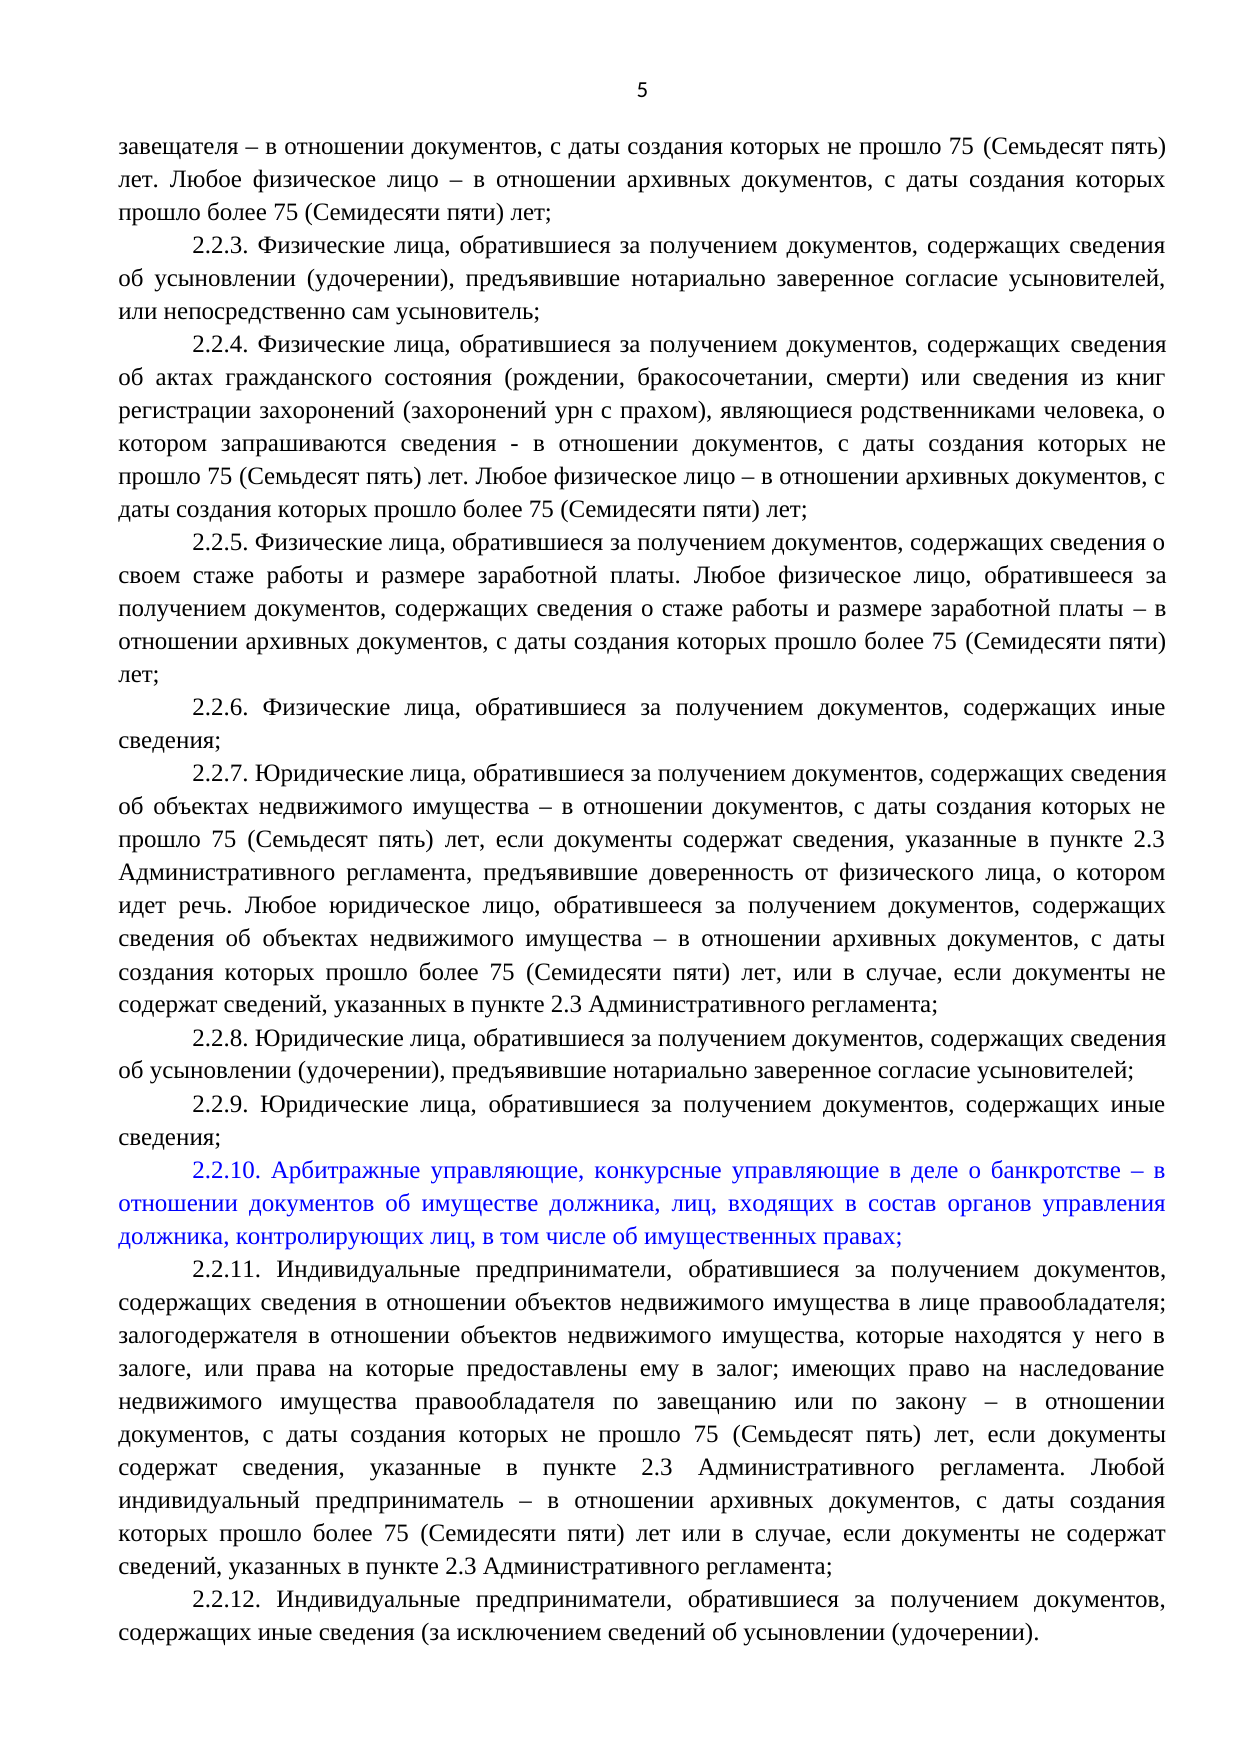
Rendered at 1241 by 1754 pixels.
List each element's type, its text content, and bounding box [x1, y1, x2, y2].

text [118, 131, 1166, 226]
text 2.2.4. Физические лица, обратившиеся за получением документов, содержащих сведения об актах гражданского состояния (рождении, бракосочетании, смерти) или сведения из книг регистрации захоронений (захоронений урн с прахом), являющиеся родственниками человека, о котором запрашиваются сведения - в отношении документов, с даты создания которых не прошло 75 (Семьдесят пять) лет. Любое физическое лицо – в отношении архивных документов, с даты создания которых прошло более 75 (Семидесяти пяти) лет; [118, 329, 1166, 523]
text 2.2.6. Физические лица, обратившиеся за получением документов, содержащих иные сведения; [118, 692, 1166, 754]
text 2.2.12. Индивидуальные предприниматели, обратившиеся за получением документов, содержащих иные сведения (за исключением сведений об усыновлении (удочерении). [118, 1584, 1166, 1646]
text 2.2.7. Юридические лица, обратившиеся за получением документов, содержащих сведения об объектах недвижимого имущества – в отношении документов, с даты создания которых не прошло 75 (Семьдесят пять) лет, если документы содержат сведения, указанные в пункте 2.3 Административного регламента, предъявившие доверенность от физического лица, о котором идет речь. Любое юридическое лицо, обратившееся за получением документов, содержащих сведения об объектах недвижимого имущества – в отношении архивных документов, с даты создания которых прошло более 75 (Семидесяти пяти) лет, или в случае, если документы не содержат сведений, указанных в пункте 2.3 Административного регламента; [118, 758, 1166, 1018]
text 2.2.5. Физические лица, обратившиеся за получением документов, содержащих сведения о своем стаже работы и размере заработной платы. Любое физическое лицо, обратившееся за получением документов, содержащих сведения о стаже работы и размере заработной платы – в отношении архивных документов, с даты создания которых прошло более 75 (Семидесяти пяти) лет; [118, 527, 1166, 688]
text 2.2.8. Юридические лица, обратившиеся за получением документов, содержащих сведения об усыновлении (удочерении), предъявившие нотариально заверенное согласие усыновителей; [118, 1023, 1166, 1084]
text 2.2.3. Физические лица, обратившиеся за получением документов, содержащих сведения об усыновлении (удочерении), предъявившие нотариально заверенное согласие усыновителей, или непосредственно сам усыновитель; [118, 230, 1166, 325]
text 2.2.10. Арбитражные управляющие, конкурсные управляющие в деле о банкротстве – в отношении документов об имуществе должника, лиц, входящих в состав органов управления должника, контролирующих лиц, в том числе об имущественных правах; [118, 1155, 1166, 1249]
text 2.2.9. Юридические лица, обратившиеся за получением документов, содержащих иные сведения; [118, 1089, 1166, 1150]
text 2.2.11. Индивидуальные предприниматели, обратившиеся за получением документов, содержащих сведения в отношении объектов недвижимого имущества в лице правообладателя; залогодержателя в отношении объектов недвижимого имущества, которые находятся у него в залоге, или права на которые предоставлены ему в залог; имеющих право на наследование недвижимого имущества правообладателя по завещанию или по закону – в отношении документов, с даты создания которых не прошло 75 (Семьдесят пять) лет, если документы содержат сведения, указанные в пункте 2.3 Административного регламента. Любой индивидуальный предприниматель – в отношении архивных документов, с даты создания которых прошло более 75 (Семидесяти пяти) лет или в случае, если документы не содержат сведений, указанных в пункте 2.3 Административного регламента; [118, 1254, 1166, 1580]
